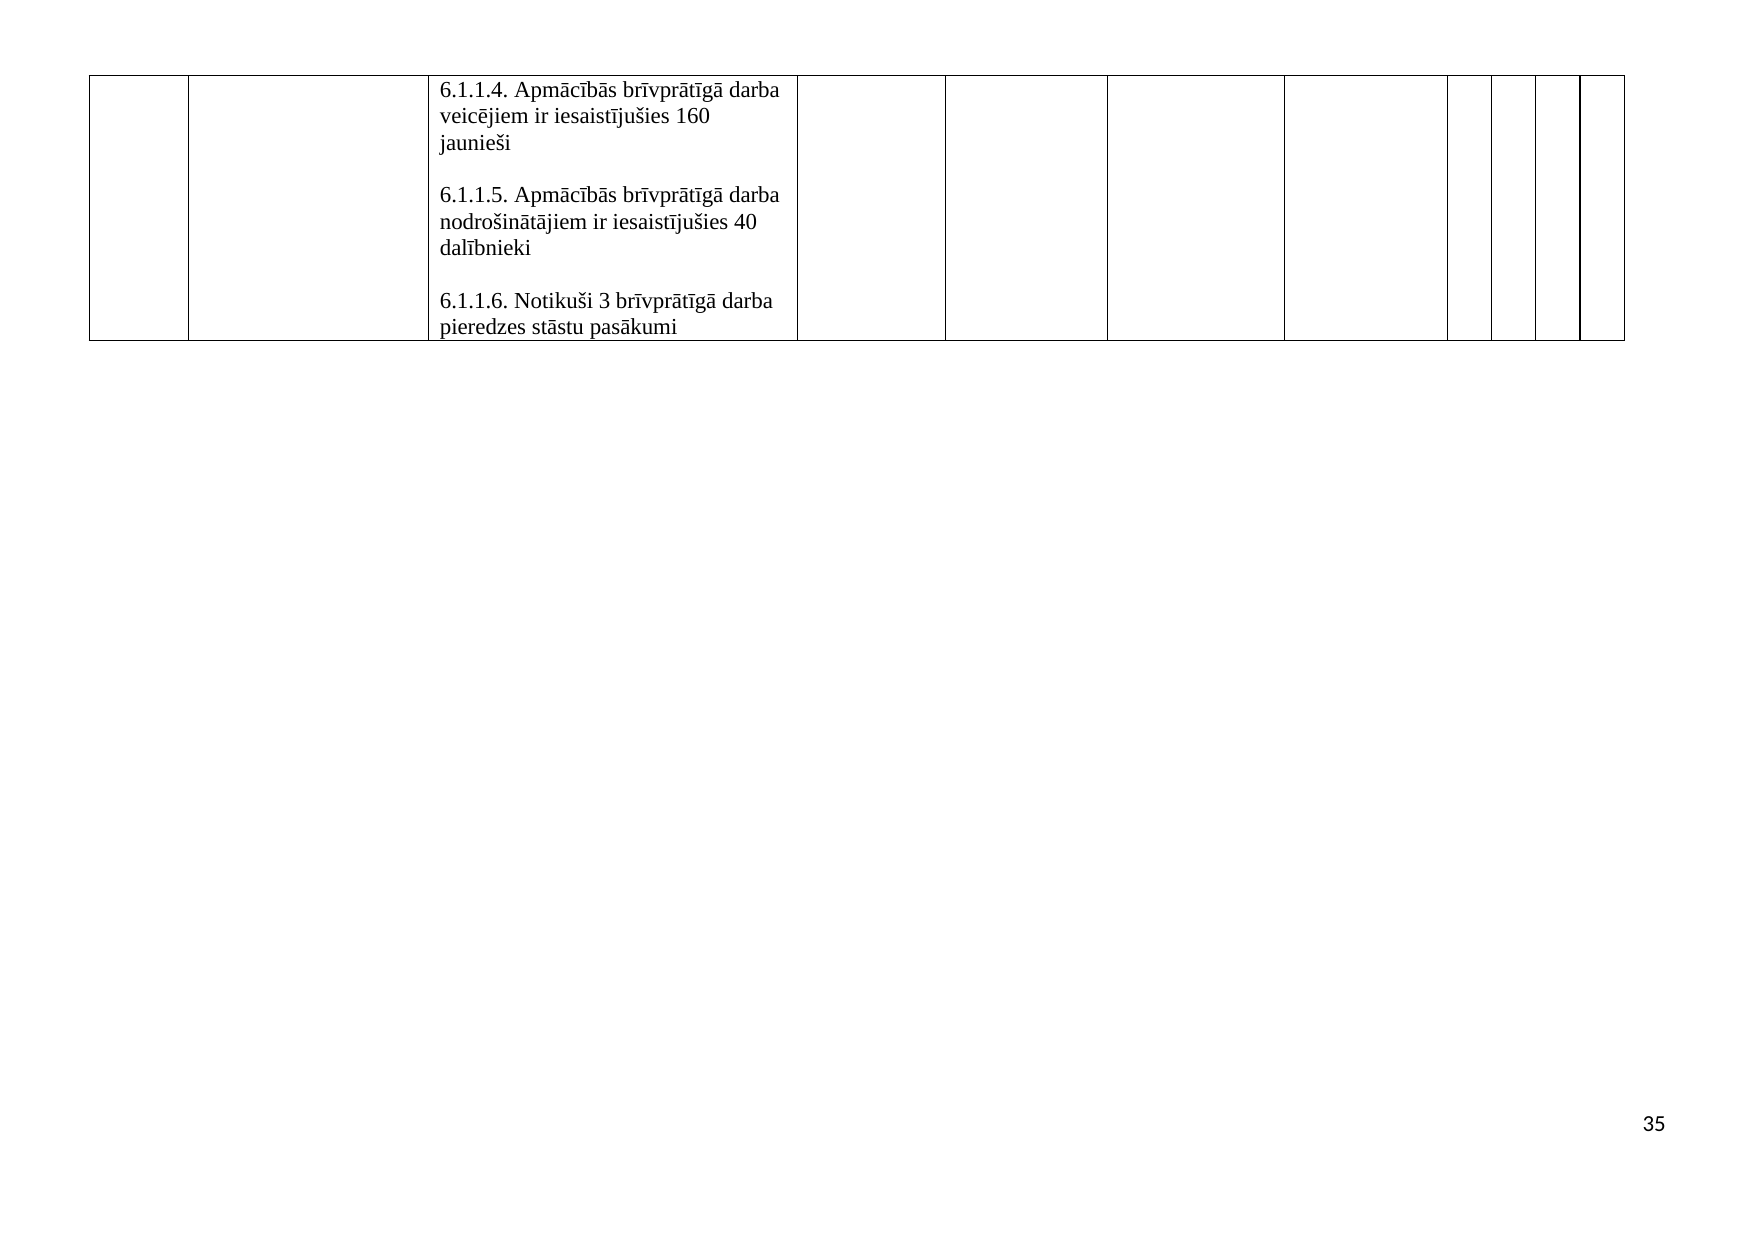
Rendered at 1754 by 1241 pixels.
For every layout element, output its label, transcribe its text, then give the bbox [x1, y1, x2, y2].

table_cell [1285, 76, 1447, 339]
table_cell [946, 76, 1107, 339]
table_cell X [1492, 76, 1535, 339]
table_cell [798, 76, 945, 339]
table_cell X [1536, 76, 1579, 339]
table_cell [1448, 76, 1491, 339]
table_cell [1108, 76, 1284, 339]
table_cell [429, 76, 797, 339]
table_cell X [1581, 76, 1624, 339]
